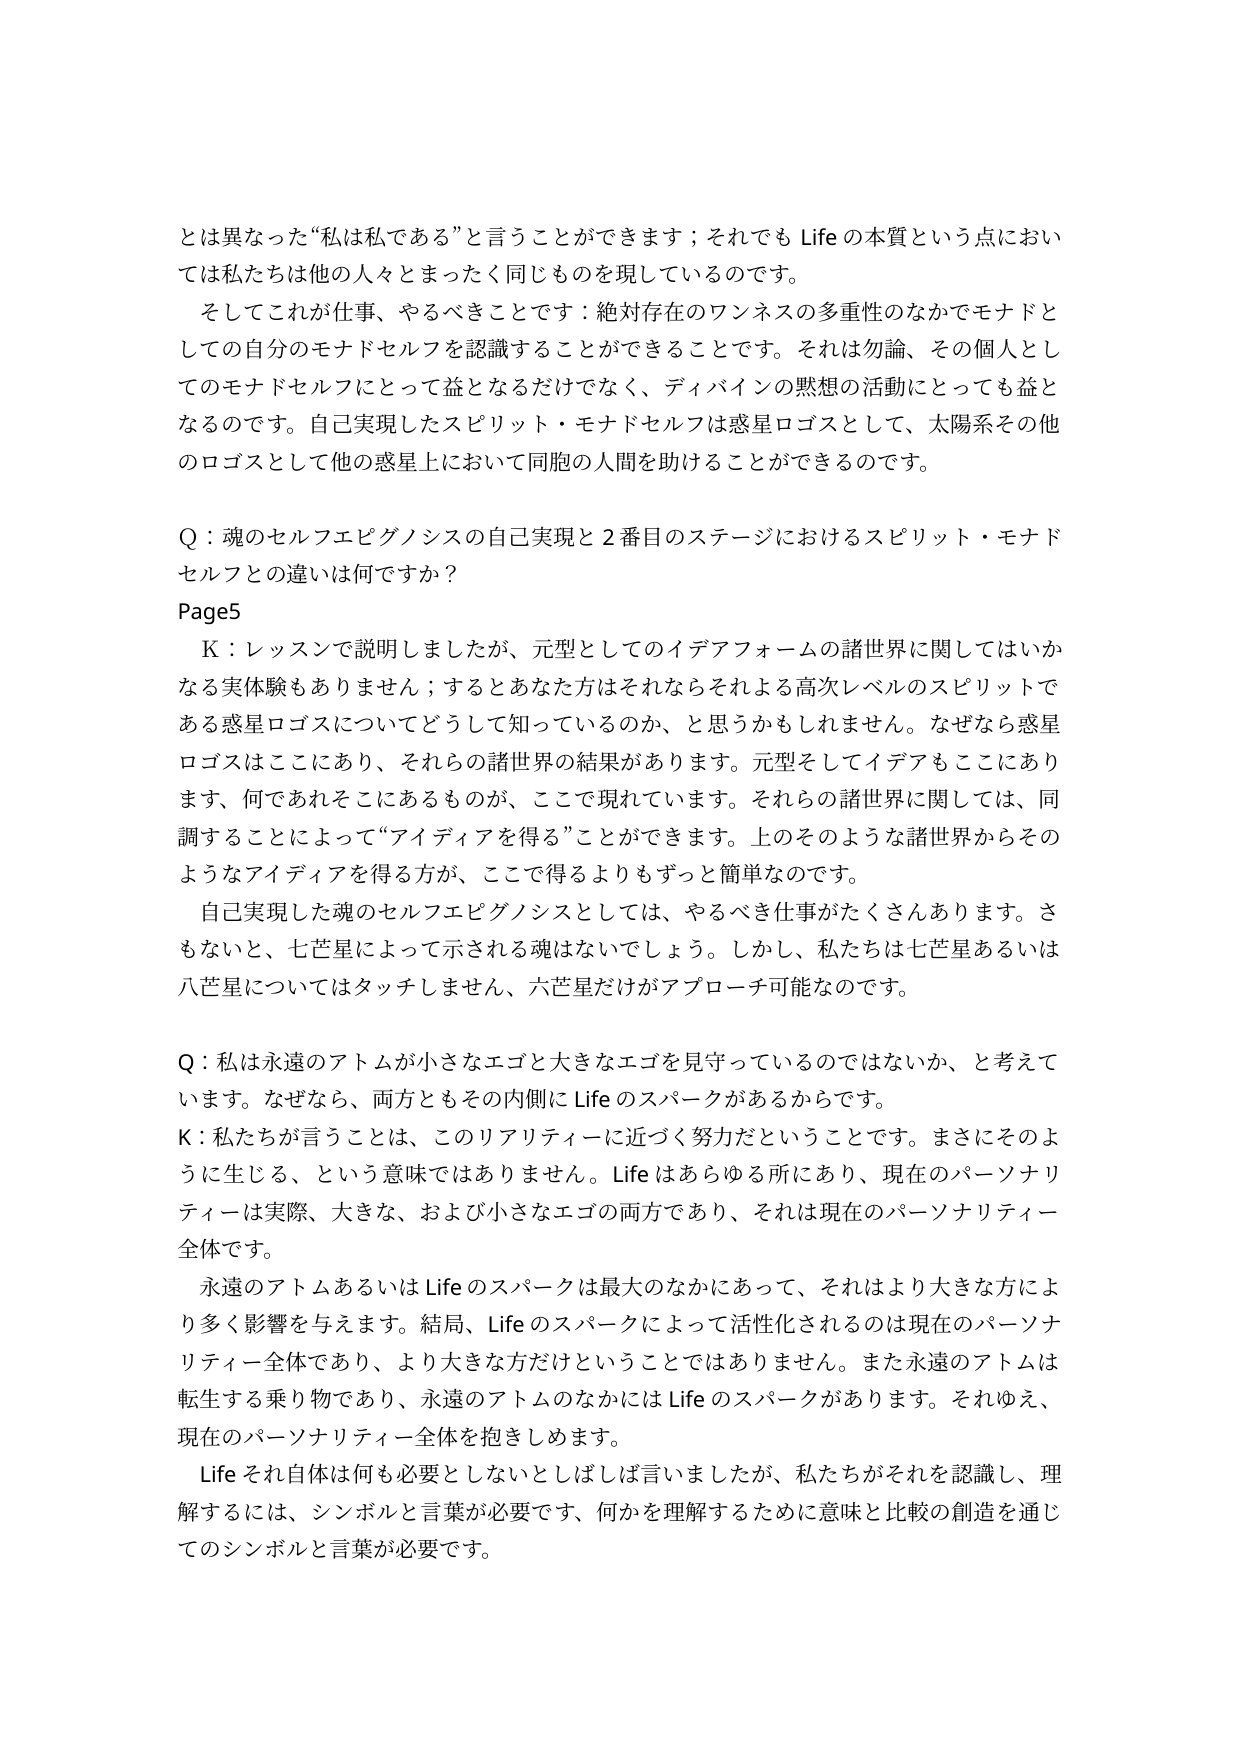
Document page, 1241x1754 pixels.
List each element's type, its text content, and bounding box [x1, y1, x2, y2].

text K：私たちが言うことは、このリアリティーに近づく努力だということです。まさにそのように生じる、という意味ではありません。Lifeはあらゆる所にあり、現在のパーソナリティーは実際、大きな、および小さなエゴの両方であり、それは現在のパーソナリティー全体です。 [177, 1117, 1063, 1267]
text 永遠のアトムあるいはLifeのスパークは最大のなかにあって、それはより大きな方により多く影響を与えます。結局、Lifeのスパークによって活性化されるのは現在のパーソナリティー全体であり、より大きな方だけということではありません。また永遠のアトムは転生する乗り物であり、永遠のアトムのなかにはLifeのスパークがあります。それゆえ、現在のパーソナリティー全体を抱きしめます。 [177, 1267, 1063, 1454]
text Q：私は永遠のアトムが小さなエゴと大きなエゴを見守っているのではないか、と考えています。なぜなら、両方ともその内側にLifeのスパークがあるからです。 [177, 1042, 1063, 1117]
text Ｋ：レッスンで説明しましたが、元型としてのイデアフォームの諸世界に関してはいかなる実体験もありません；するとあなた方はそれならそれよる高次レベルのスピリットである惑星ロゴスについてどうして知っているのか、と思うかもしれません。なぜなら惑星ロゴスはここにあり、それらの諸世界の結果があります。元型そしてイデアもここにあります、何であれそこにあるものが、ここで現れています。それらの諸世界に関しては、同調することによって“アイディアを得る”ことができます。上のそのような諸世界からそのようなアイディアを得る方が、ここで得るよりもずっと簡単なのです。 [177, 629, 1063, 892]
text Ｑ：魂のセルフエピグノシスの自己実現と2番目のステージにおけるスピリット・モナドセルフとの違いは何ですか？ [177, 517, 1063, 592]
text Lifeそれ自体は何も必要としないとしばしば言いましたが、私たちがそれを認識し、理解するには、シンボルと言葉が必要です、何かを理解するために意味と比較の創造を通じてのシンボルと言葉が必要です。 [177, 1454, 1063, 1567]
text Page5 [177, 592, 1063, 629]
text 自己実現した魂のセルフエピグノシスとしては、やるべき仕事がたくさんあります。さもないと、七芒星によって示される魂はないでしょう。しかし、私たちは七芒星あるいは八芒星についてはタッチしません、六芒星だけがアプローチ可能なのです。 [177, 892, 1063, 1004]
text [177, 217, 1063, 292]
text そしてこれが仕事、やるべきことです：絶対存在のワンネスの多重性のなかでモナドとしての自分のモナドセルフを認識することができることです。それは勿論、その個人としてのモナドセルフにとって益となるだけでなく、ディバインの黙想の活動にとっても益となるのです。自己実現したスピリット・モナドセルフは惑星ロゴスとして、太陽系その他のロゴスとして他の惑星上において同胞の人間を助けることができるのです。 [177, 292, 1063, 479]
